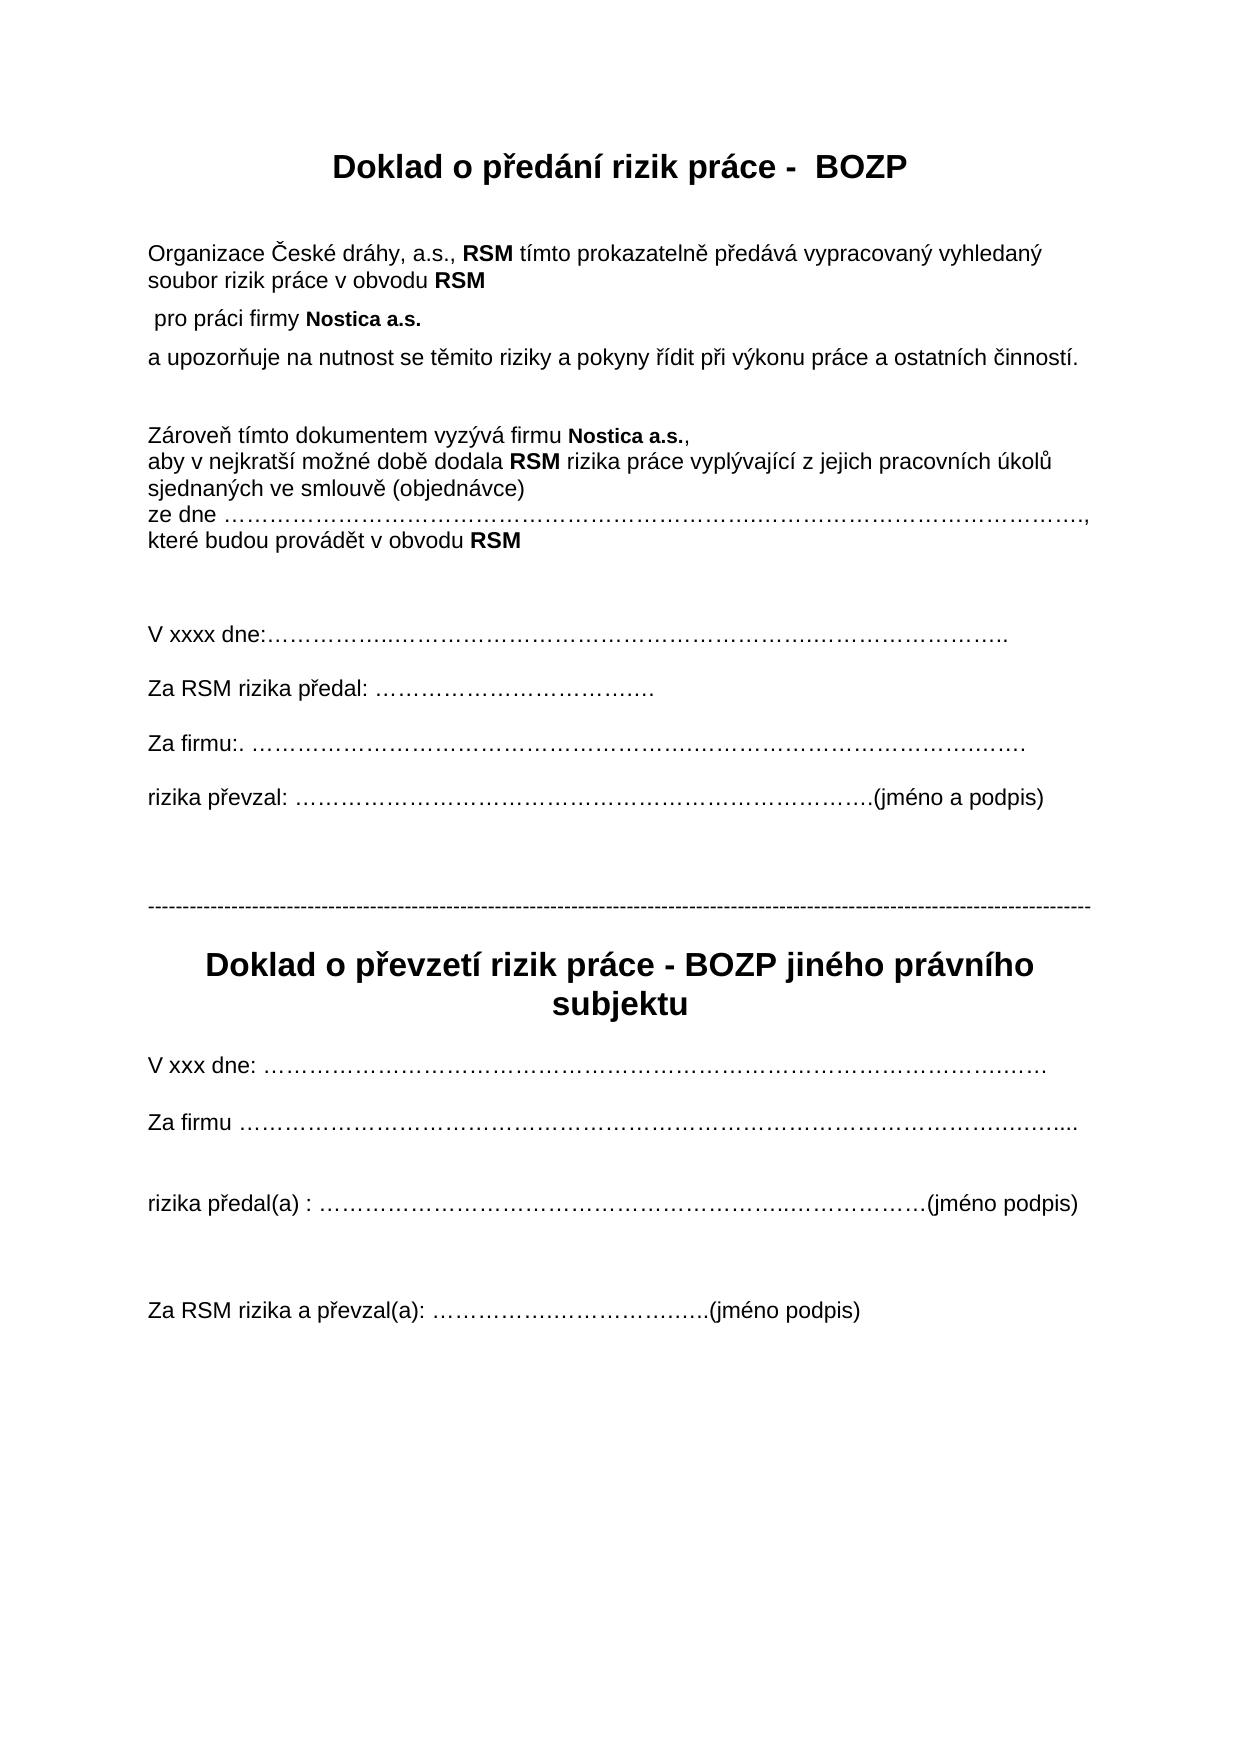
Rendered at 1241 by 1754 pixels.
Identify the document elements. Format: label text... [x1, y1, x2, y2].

title Doklad o předání rizik práce - BOZP [148, 148, 1093, 186]
text V xxxx dne:……………..……………………………………………….…………………….. [148, 620, 1093, 647]
text V xxx dne: …………………………………………………………………………………….…… [148, 1049, 1093, 1081]
text pro práci firmy Nostica a.s. [148, 305, 1093, 332]
text rizika převzal: ………………………………………………………………….(jméno a podpis) [148, 783, 1093, 810]
text Zároveň tímto dokumentem vyzývá firmu Nostica a.s., [148, 422, 1093, 448]
title Doklad o převzetí rizik práce - BOZP jiného právního subjektu [148, 945, 1093, 1022]
text a upozorňuje na nutnost se těmito riziky a pokyny řídit při výkonu práce a ostatních činností. [148, 344, 1093, 371]
text aby v nejkratší možné době dodala RSM rizika práce vyplývající z jejich pracovních úkolů sjednaných ve smlouvě (objednávce) [148, 448, 1093, 501]
text Za RSM rizika a převzal(a): …………….…………….…..(jméno podpis) [148, 1297, 1137, 1324]
text ---------------------------------------------------------------------------------------------------------------------------------------- [148, 891, 1093, 918]
text Za RSM rizika předal: …………………………….… [148, 674, 1093, 702]
text rizika předal(a) : ……………………………………………………..………………(jméno podpis) [148, 1189, 1093, 1216]
text Za firmu ……………………………………………………………………………………….….….... [148, 1108, 1093, 1135]
text Za firmu:. ………………………………………………….……………………………….……. [148, 729, 1093, 756]
text ze dne …………………………………………………………….……………………………………., [148, 501, 1093, 527]
text které budou provádět v obvodu RSM [148, 527, 1093, 554]
text Organizace České dráhy, a.s., RSM tímto prokazatelně předává vypracovaný vyhledaný soubor rizik práce v obvodu RSM [148, 240, 1093, 293]
